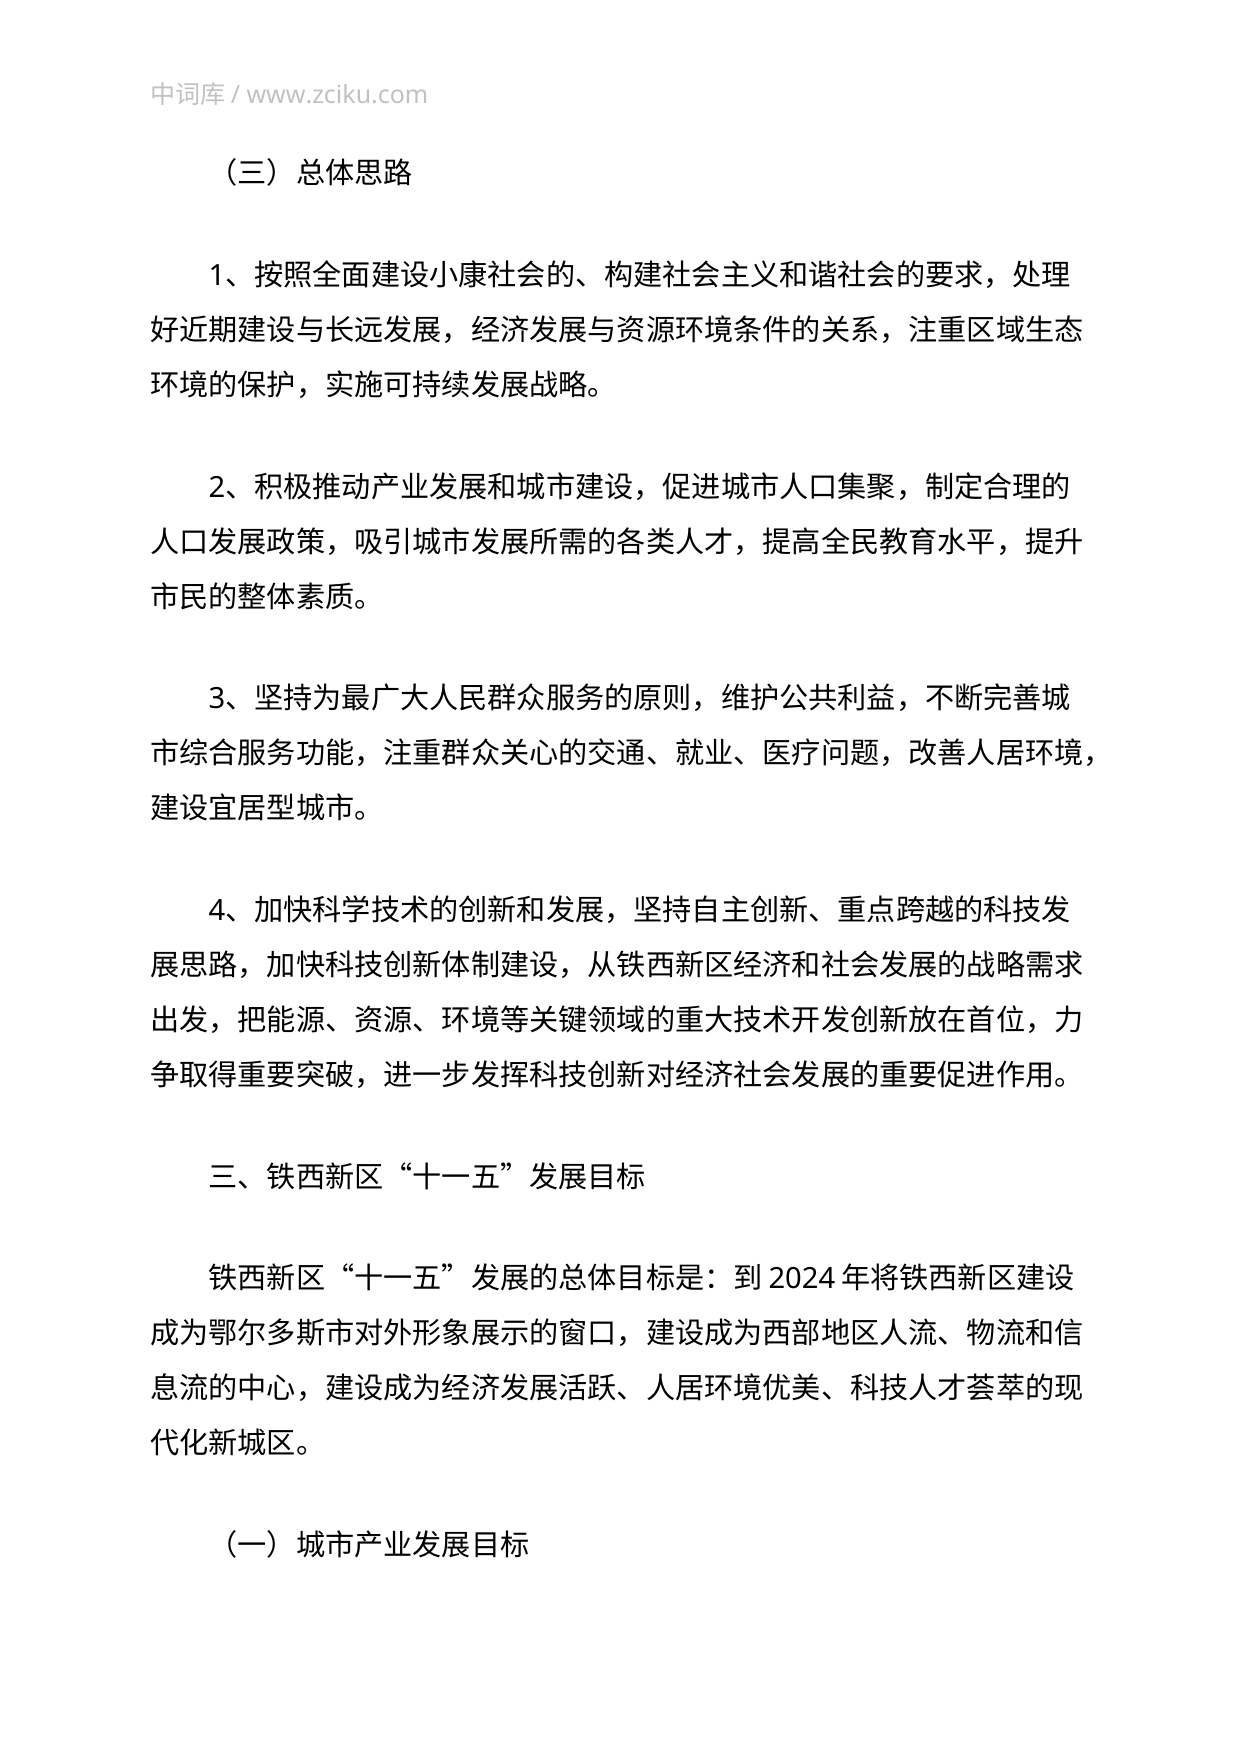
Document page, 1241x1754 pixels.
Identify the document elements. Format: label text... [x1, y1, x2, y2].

text （三）总体思路 [150, 150, 1090, 192]
text 1、按照全面建设小康社会的、构建社会主义和谐社会的要求，处理好近期建设与长远发展，经济发展与资源环境条件的关系，注重区域生态环境的保护，实施可持续发展战略。 [150, 252, 1090, 404]
text 三、铁西新区“十一五”发展目标 [150, 1153, 1090, 1196]
text （一）城市产业发展目标 [150, 1522, 1090, 1564]
text 3、坚持为最广大人民群众服务的原则，维护公共利益，不断完善城市综合服务功能，注重群众关心的交通、就业、医疗问题，改善人居环境，建设宜居型城市。 [150, 675, 1090, 827]
text 铁西新区“十一五”发展的总体目标是：到2024年将铁西新区建设成为鄂尔多斯市对外形象展示的窗口，建设成为西部地区人流、物流和信息流的中心，建设成为经济发展活跃、人居环境优美、科技人才荟萃的现代化新城区。 [150, 1255, 1090, 1462]
text 2、积极推动产业发展和城市建设，促进城市人口集聚，制定合理的人口发展政策，吸引城市发展所需的各类人才，提高全民教育水平，提升市民的整体素质。 [150, 463, 1090, 616]
text 4、加快科学技术的创新和发展，坚持自主创新、重点跨越的科技发展思路，加快科技创新体制建设，从铁西新区经济和社会发展的战略需求出发，把能源、资源、环境等关键领域的重大技术开发创新放在首位，力争取得重要突破，进一步发挥科技创新对经济社会发展的重要促进作用。 [150, 887, 1090, 1094]
